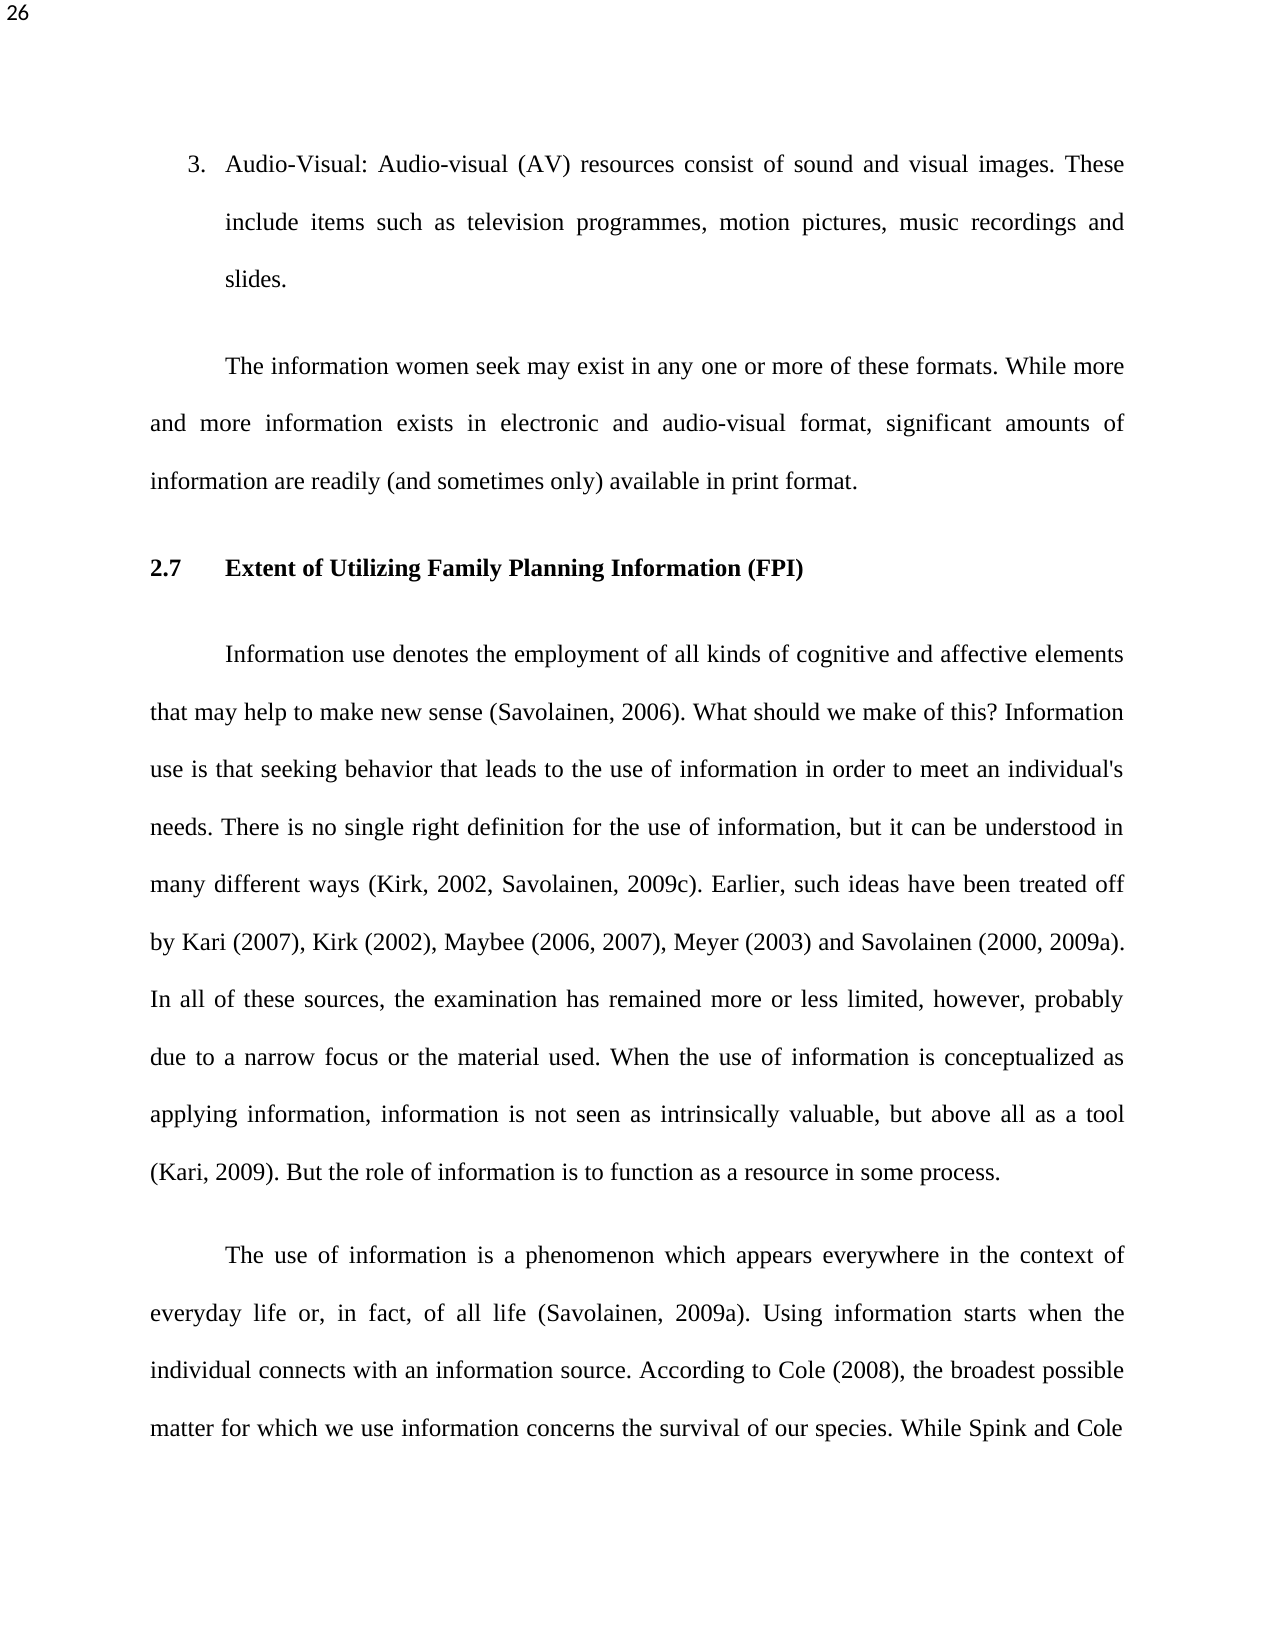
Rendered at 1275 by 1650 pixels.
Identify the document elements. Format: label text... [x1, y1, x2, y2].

list Audio-Visual: Audio-visual (AV) resources consist of sound and visual images. These include items such as television programmes, motion pictures, music recordings and slides. [187, 149, 1125, 293]
subtitle Extent of Utilizing Family Planning Information (FPI) [150, 553, 1250, 582]
text Information use denotes the employment of all kinds of cognitive and affective elements that may help to make new sense (Savolainen, 2006). What should we make of this? Information use is that seeking behavior that leads to the use of information in order to meet an individual's needs. There is no single right definition for the use of information, but it can be understood in many different ways (Kirk, 2002, Savolainen, 2009c). Earlier, such ideas have been treated off by Kari (2007), Kirk (2002), Maybee (2006, 2007), Meyer (2003) and Savolainen (2000, 2009a). In all of these sources, the examination has remained more or less limited, however, probably due to a narrow focus or the material used. When the use of information is conceptualized as applying information, information is not seen as intrinsically valuable, but above all as a tool (Kari, 2009). But the role of information is to function as a resource in some process. [150, 639, 1125, 1186]
text The use of information is a phenomenon which appears everywhere in the context of everyday life or, in fact, of all life (Savolainen, 2009a). Using information starts when the individual connects with an information source. According to Cole (2008), the broadest possible matter for which we use information concerns the survival of our species. While Spink and Cole [150, 1241, 1126, 1442]
text The information women seek may exist in any one or more of these formats. While more and more information exists in electronic and audio-visual format, significant amounts of information are readily (and sometimes only) available in print format. [150, 351, 1125, 495]
